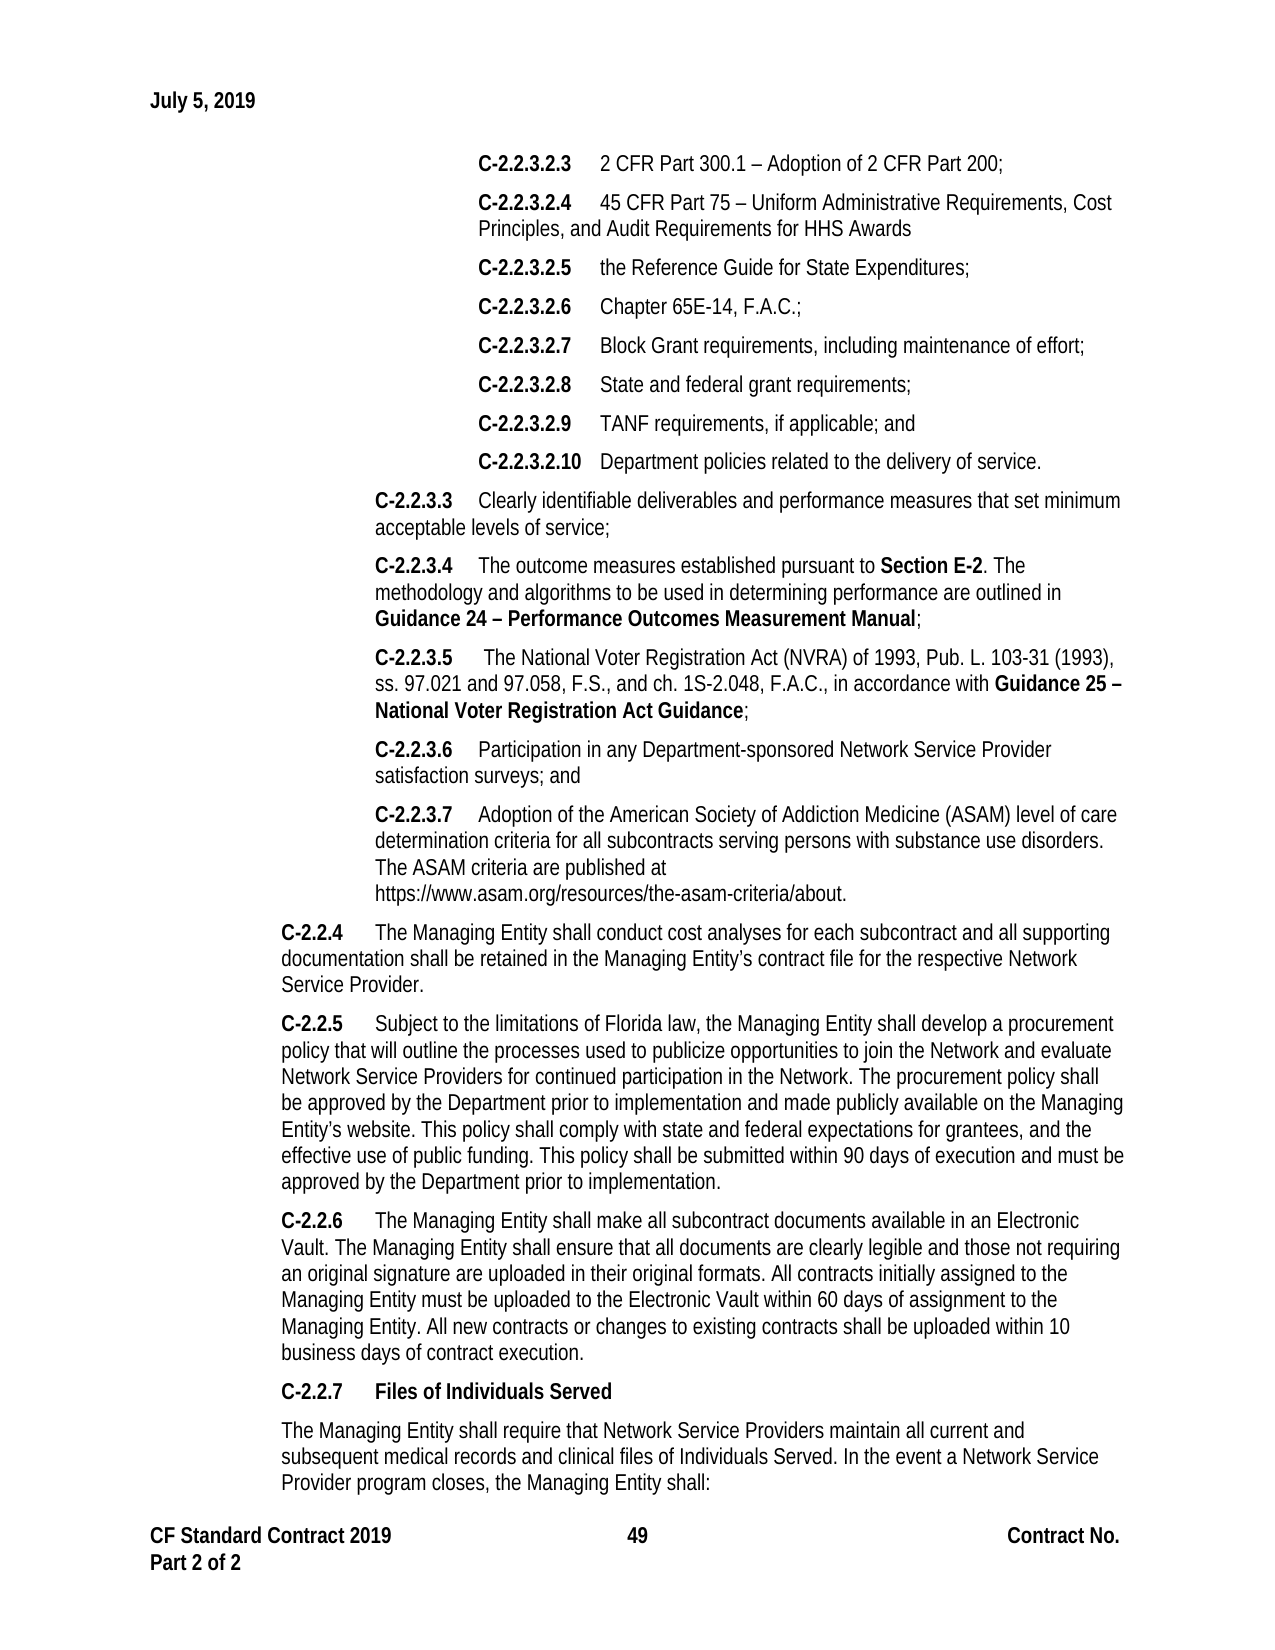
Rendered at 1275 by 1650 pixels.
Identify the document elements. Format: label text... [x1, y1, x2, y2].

list State and federal grant requirements; [478, 371, 1125, 397]
list Chapter 65E-14, F.A.C.; [478, 293, 1125, 319]
list The outcome measures established pursuant to Section E-2. The methodology and algorithms to be used in determining performance are outlined in Guidance 24 – Performance Outcomes Measurement Manual; [375, 552, 1125, 631]
list Participation in any Department-sponsored Network Service Provider satisfaction surveys; and [375, 736, 1125, 788]
list The Managing Entity shall make all subcontract documents available in an Electronic Vault. The Managing Entity shall ensure that all documents are clearly legible and those not requiring an original signature are uploaded in their original formats. All contracts initially assigned to the Managing Entity must be uploaded to the Electronic Vault within 60 days of assignment to the Managing Entity. All new contracts or changes to existing contracts shall be uploaded within 10 business days of contract execution. [281, 1207, 1125, 1365]
list the Reference Guide for State Expenditures; [478, 254, 1125, 280]
list 2 CFR Part 300.1 – Adoption of 2 CFR Part 200; [478, 150, 1125, 176]
list TANF requirements, if applicable; and [478, 409, 1125, 436]
list The National Voter Registration Act (NVRA) of 1993, Pub. L. 103-31 (1993), ss. 97.021 and 97.058, F.S., and ch. 1S-2.048, F.A.C., in accordance with Guidance 25 – National Voter Registration Act Guidance; [375, 644, 1125, 723]
list Block Grant requirements, including maintenance of effort; [478, 332, 1125, 358]
text The Managing Entity shall require that Network Service Providers maintain all current and subsequent medical records and clinical files of Individuals Served. In the event a Network Service Provider program closes, the Managing Entity shall: [281, 1417, 1125, 1496]
list Department policies related to the delivery of service. [478, 448, 1125, 475]
list The Managing Entity shall conduct cost analyses for each subcontract and all supporting documentation shall be retained in the Managing Entity’s contract file for the respective Network Service Provider. [281, 919, 1125, 998]
list Subject to the limitations of Florida law, the Managing Entity shall develop a procurement policy that will outline the processes used to publicize opportunities to join the Network and evaluate Network Service Providers for continued participation in the Network. The procurement policy shall be approved by the Department prior to implementation and made publicly available on the Managing Entity’s website. This policy shall comply with state and federal expectations for grantees, and the effective use of public funding. This policy shall be submitted within 90 days of execution and must be approved by the Department prior to implementation. [281, 1010, 1125, 1195]
list 45 CFR Part 75 – Uniform Administrative Requirements, Cost Principles, and Audit Requirements for HHS Awards [478, 189, 1125, 242]
list Clearly identifiable deliverables and performance measures that set minimum acceptable levels of service; [375, 487, 1125, 540]
list Adoption of the American Society of Addiction Medicine (ASAM) level of care determination criteria for all subcontracts serving persons with substance use disorders. The ASAM criteria are published at https://www.asam.org/resources/the-asam-criteria/about. [375, 801, 1125, 906]
list Files of Individuals Served [281, 1378, 1125, 1404]
